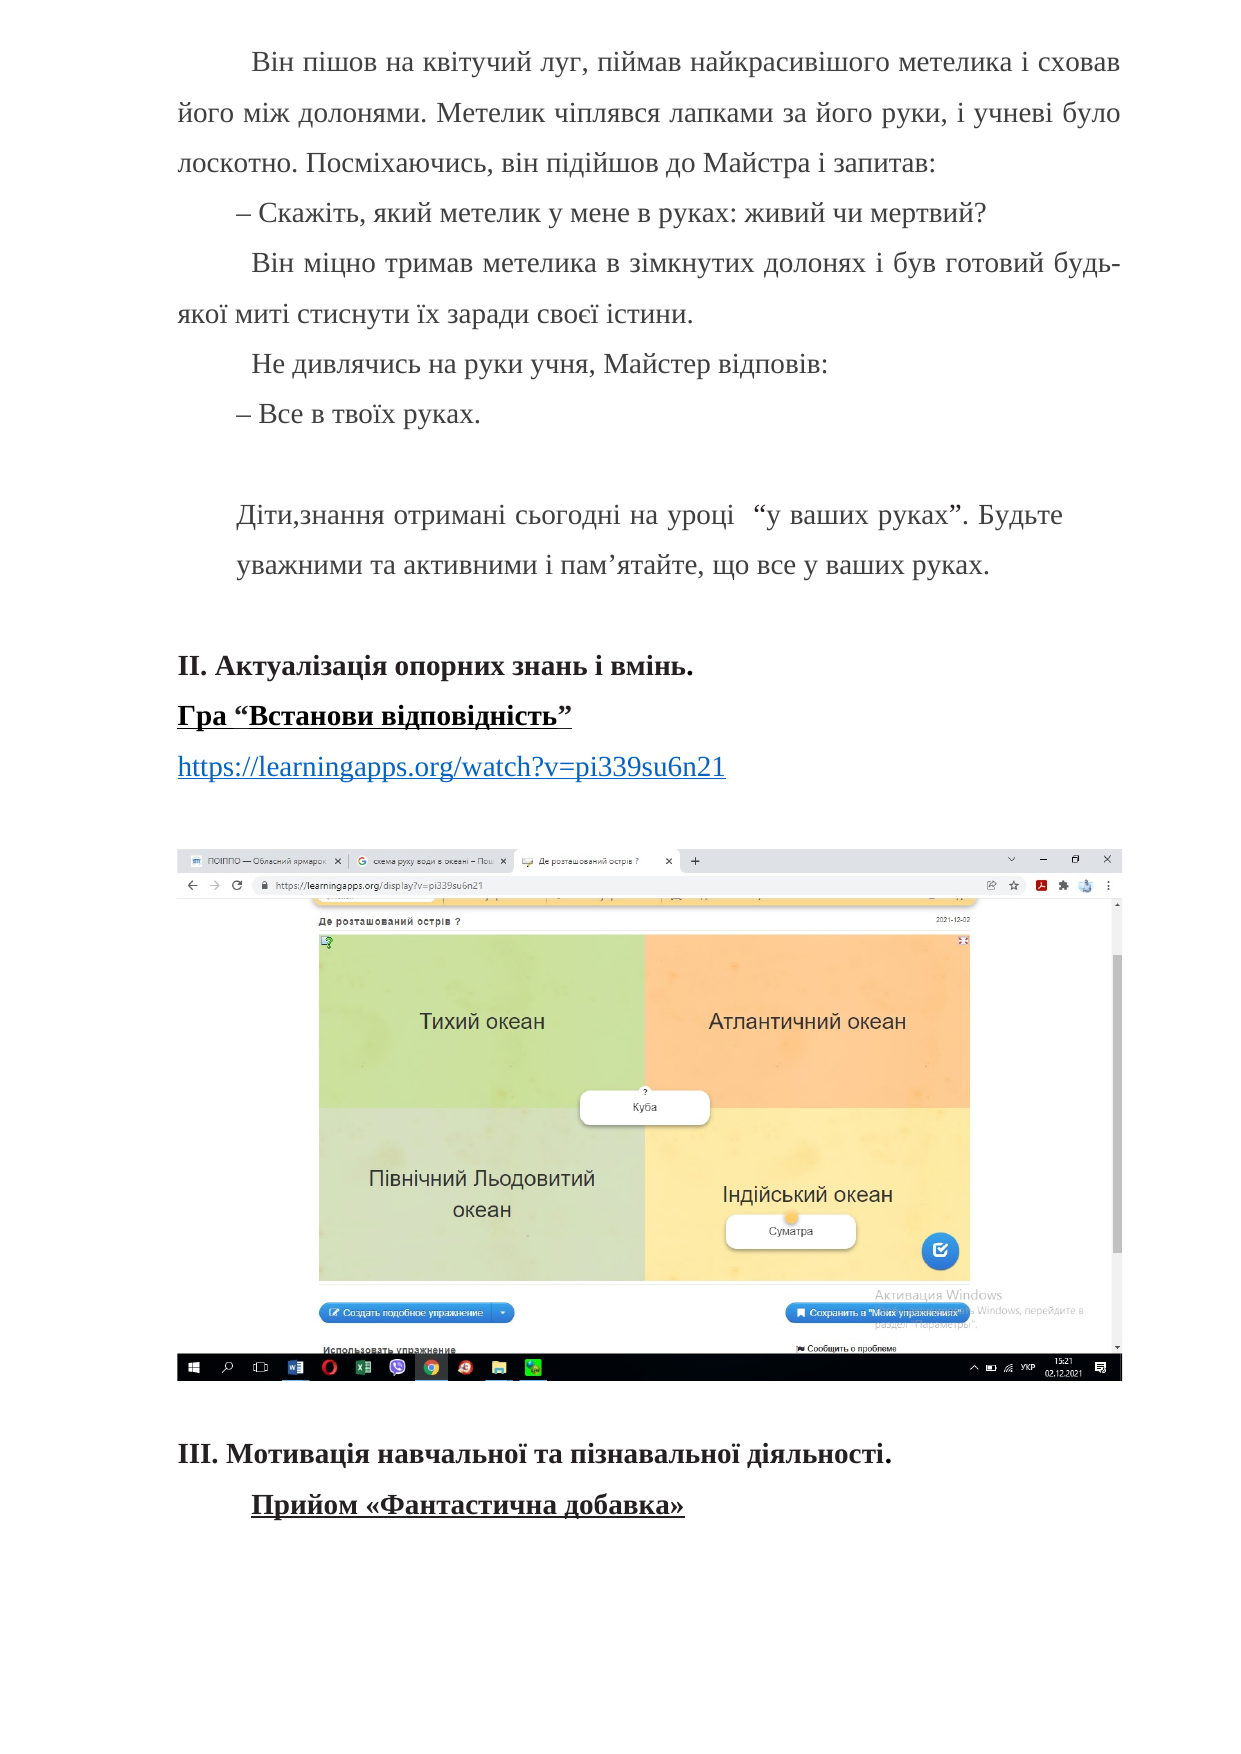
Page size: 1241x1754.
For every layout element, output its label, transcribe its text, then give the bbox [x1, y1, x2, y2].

text Прийом «Фантастична добавка» [177, 1487, 1122, 1520]
text Діти,знання отримані сьогодні на уроці “у ваших руках”. Будьте уважними та активними і пам’ятайте, що все у ваших руках. [236, 497, 1063, 581]
text Гра “Встанови відповідність” [177, 698, 1122, 732]
text Він пішов на квітучий луг, піймав найкрасивішого метелика і сховав його між долонями. Метелик чіплявся лапками за його руки, і учневі було лоскотно. Посміхаючись, він підійшов до Майстра і запитав: [177, 44, 1122, 178]
text – Скажіть, який метелик у мене в руках: живий чи мертвий? [236, 195, 1063, 229]
text – Все в твоїх руках. [236, 397, 1063, 430]
picture [177, 849, 1123, 1381]
text Він міцно тримав метелика в зімкнутих долонях і був готовий будь-якої миті стиснути їх заради своєї істини. [177, 246, 1122, 329]
text IIІ. Мотивація навчальної та пізнавальної діяльності. [177, 1437, 1122, 1470]
text II. Актуалізація опорних знань і вмінь. [177, 648, 1122, 682]
text Не дивлячись на руки учня, Майстер відповів: [177, 346, 1122, 380]
text https://learningapps.org/watch?v=pi339su6n21 [177, 749, 1122, 782]
